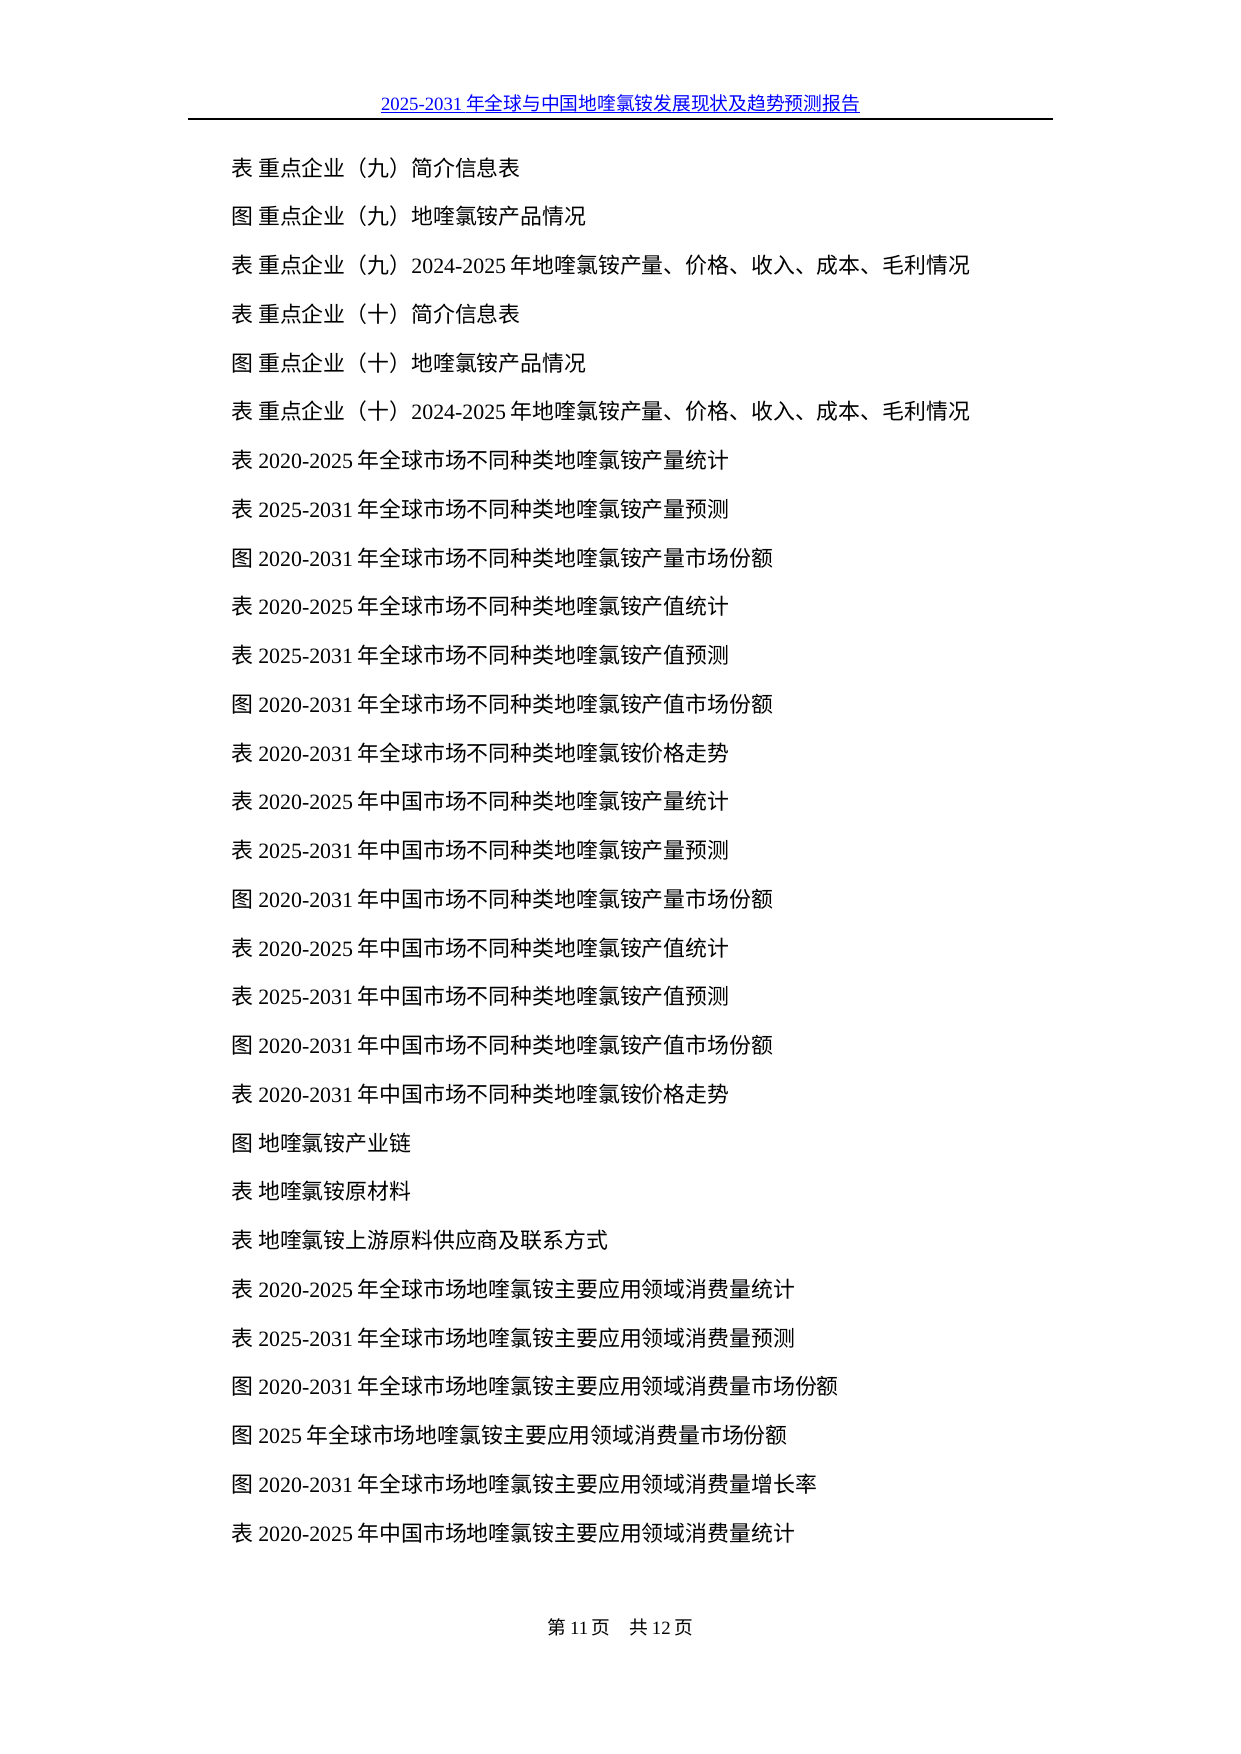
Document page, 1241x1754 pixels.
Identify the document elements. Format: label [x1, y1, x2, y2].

text [187, 150, 1053, 1548]
